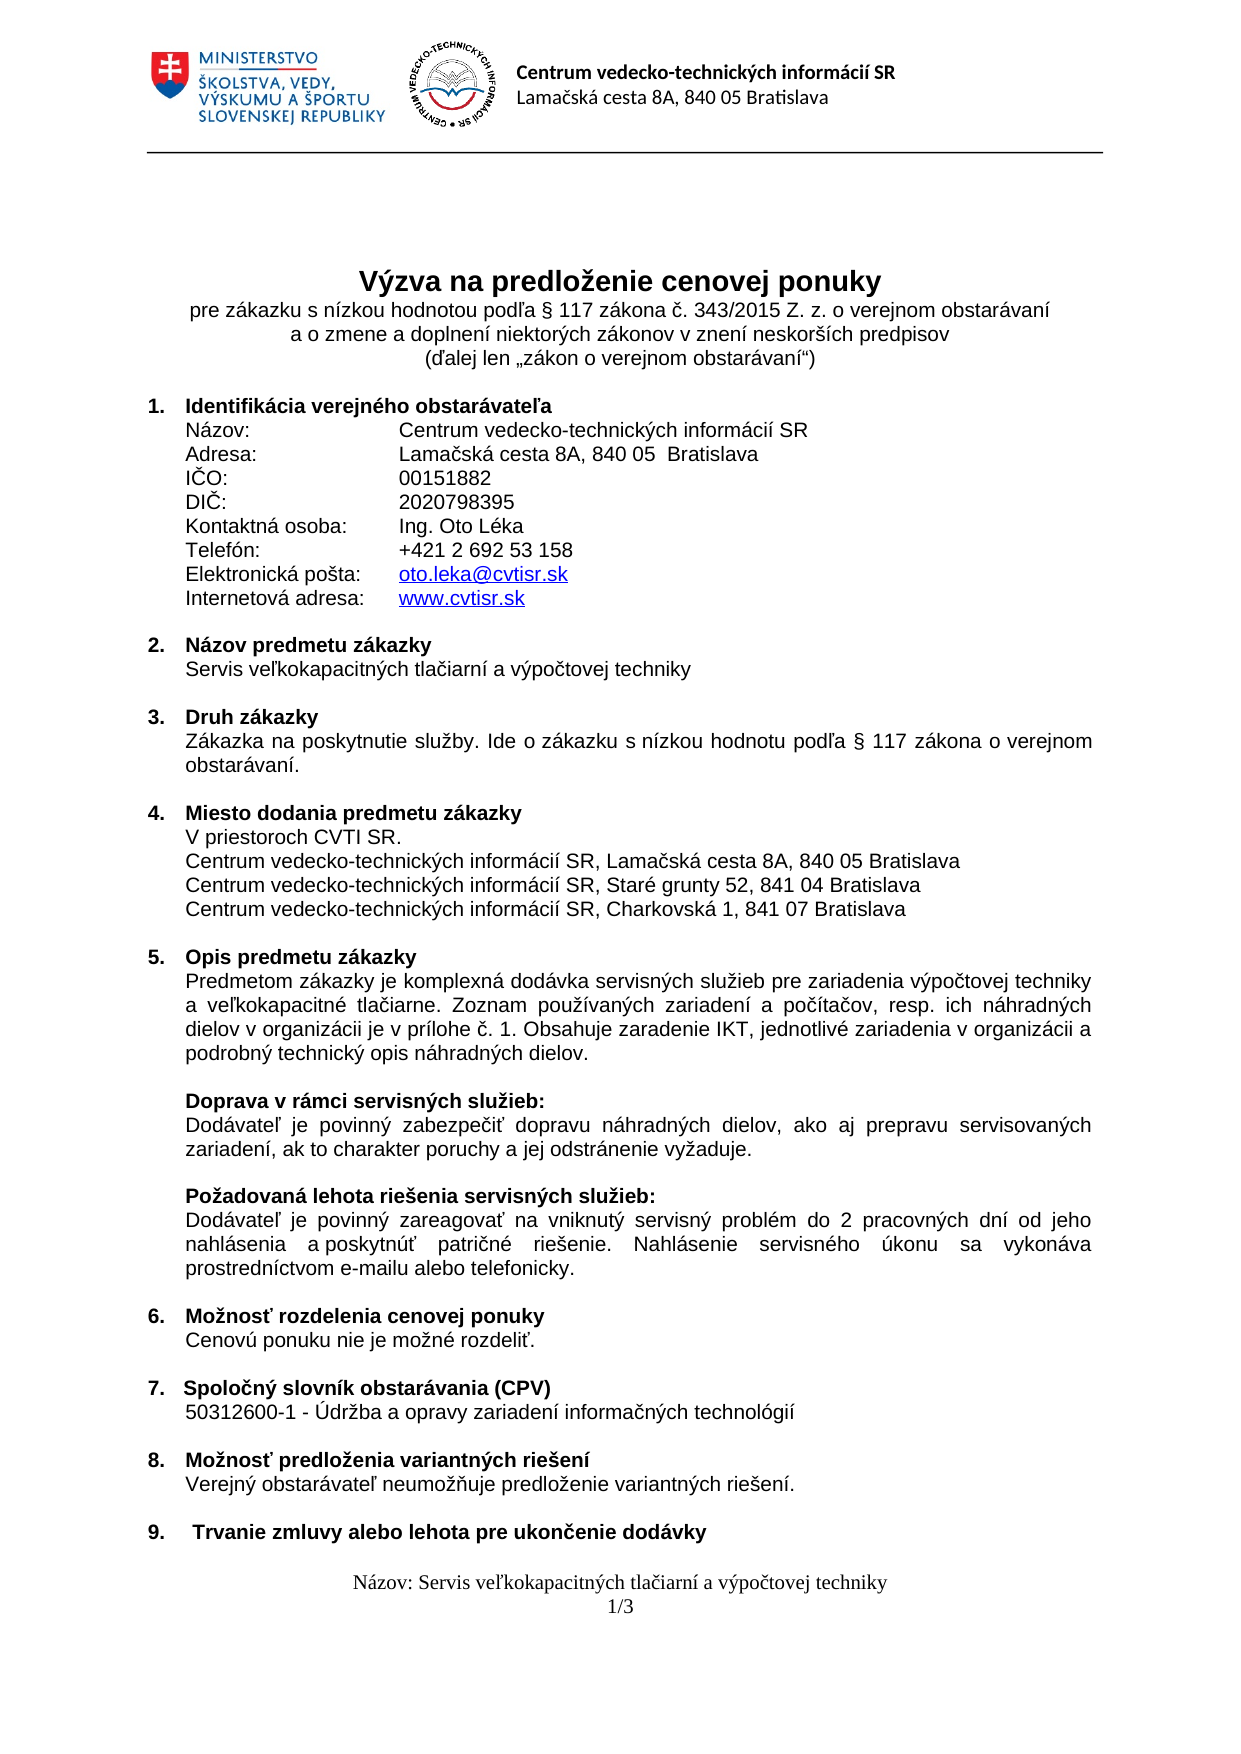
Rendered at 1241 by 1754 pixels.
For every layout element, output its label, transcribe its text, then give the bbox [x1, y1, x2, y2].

text Požadovaná lehota riešenia servisných služieb: [185, 1184, 1092, 1208]
text V priestoroch CVTI SR. [185, 825, 1092, 849]
text Centrum vedecko-technických informácií SR, Charkovská 1, 841 07 Bratislava [185, 897, 1092, 921]
text 1. Identifikácia verejného obstarávateľa [148, 394, 1092, 418]
text (ďalej len „zákon o verejnom obstarávaní“) [148, 346, 1092, 370]
text 5. Opis predmetu zákazky [148, 945, 1092, 969]
text 3. Druh zákazky [148, 705, 1092, 729]
text Názov: Centrum vedecko-technických informácií SR [148, 418, 1092, 442]
text Adresa: Lamačská cesta 8A, 840 05 Bratislava [148, 442, 1092, 466]
text Cenovú ponuku nie je možné rozdeliť. [148, 1328, 1092, 1352]
text Zákazka na poskytnutie služby. Ide o zákazku s nízkou hodnotu podľa § 117 zákona o verejnom obstarávaní. [185, 729, 1092, 777]
picture [407, 40, 497, 129]
list Spoločný slovník obstarávania (CPV) [148, 1376, 1092, 1400]
picture [142, 39, 396, 129]
text Kontaktná osoba: Ing. Oto Léka [148, 513, 1092, 537]
text Doprava v rámci servisných služieb: [185, 1088, 1092, 1112]
text Výzva na predloženie cenovej ponuky [148, 264, 1092, 298]
text Dodávateľ je povinný zabezpečiť dopravu náhradných dielov, ako aj prepravu servisovaných zariadení, ak to charakter poruchy a jej odstránenie vyžaduje. [185, 1112, 1092, 1160]
text 2. Názov predmetu zákazky [148, 633, 1092, 657]
text pre zákazku s nízkou hodnotou podľa § 117 zákona č. 343/2015 Z. z. o verejnom obstarávaní [148, 298, 1092, 322]
text Centrum vedecko-technických informácií SR, Lamačská cesta 8A, 840 05 Bratislava [185, 849, 1092, 873]
text IČO: 00151882 [148, 466, 1092, 489]
text a o zmene a doplnení niektorých zákonov v znení neskorších predpisov [148, 322, 1092, 346]
text Servis veľkokapacitných tlačiarní a výpočtovej techniky [148, 657, 1092, 681]
text Dodávateľ je povinný zareagovať na vniknutý servisný problém do 2 pracovných dní od jeho nahlásenia a poskytnúť patričné riešenie. Nahlásenie servisného úkonu sa vykonáva prostredníctvom e-mailu alebo telefonicky. [185, 1208, 1092, 1280]
text DIČ: 2020798395 [148, 489, 1092, 513]
text Predmetom zákazky je komplexná dodávka servisných služieb pre zariadenia výpočtovej techniky a veľkokapacitné tlačiarne. Zoznam používaných zariadení a počítačov, resp. ich náhradných dielov v organizácii je v prílohe č. 1. Obsahuje zaradenie IKT, jednotlivé zariadenia v organizácii a podrobný technický opis náhradných dielov. [185, 969, 1092, 1064]
list Trvanie zmluvy alebo lehota pre ukončenie dodávky [148, 1520, 1092, 1544]
text 50312600-1 - Údržba a opravy zariadení informačných technológií [185, 1400, 1092, 1424]
text 6. Možnosť rozdelenia cenovej ponuky [148, 1304, 1092, 1328]
text Centrum vedecko-technických informácií SR, Staré grunty 52, 841 04 Bratislava [185, 873, 1092, 897]
text Verejný obstarávateľ neumožňuje predloženie variantných riešení. [148, 1472, 1092, 1496]
list Možnosť predloženia variantných riešení [148, 1448, 1092, 1472]
text Telefón: +421 2 692 53 158 [148, 537, 1092, 561]
text Internetová adresa: www.cvtisr.sk [148, 585, 1092, 609]
text 4. Miesto dodania predmetu zákazky [148, 801, 1092, 825]
text Elektronická pošta: oto.leka@cvtisr.sk [148, 561, 1092, 585]
